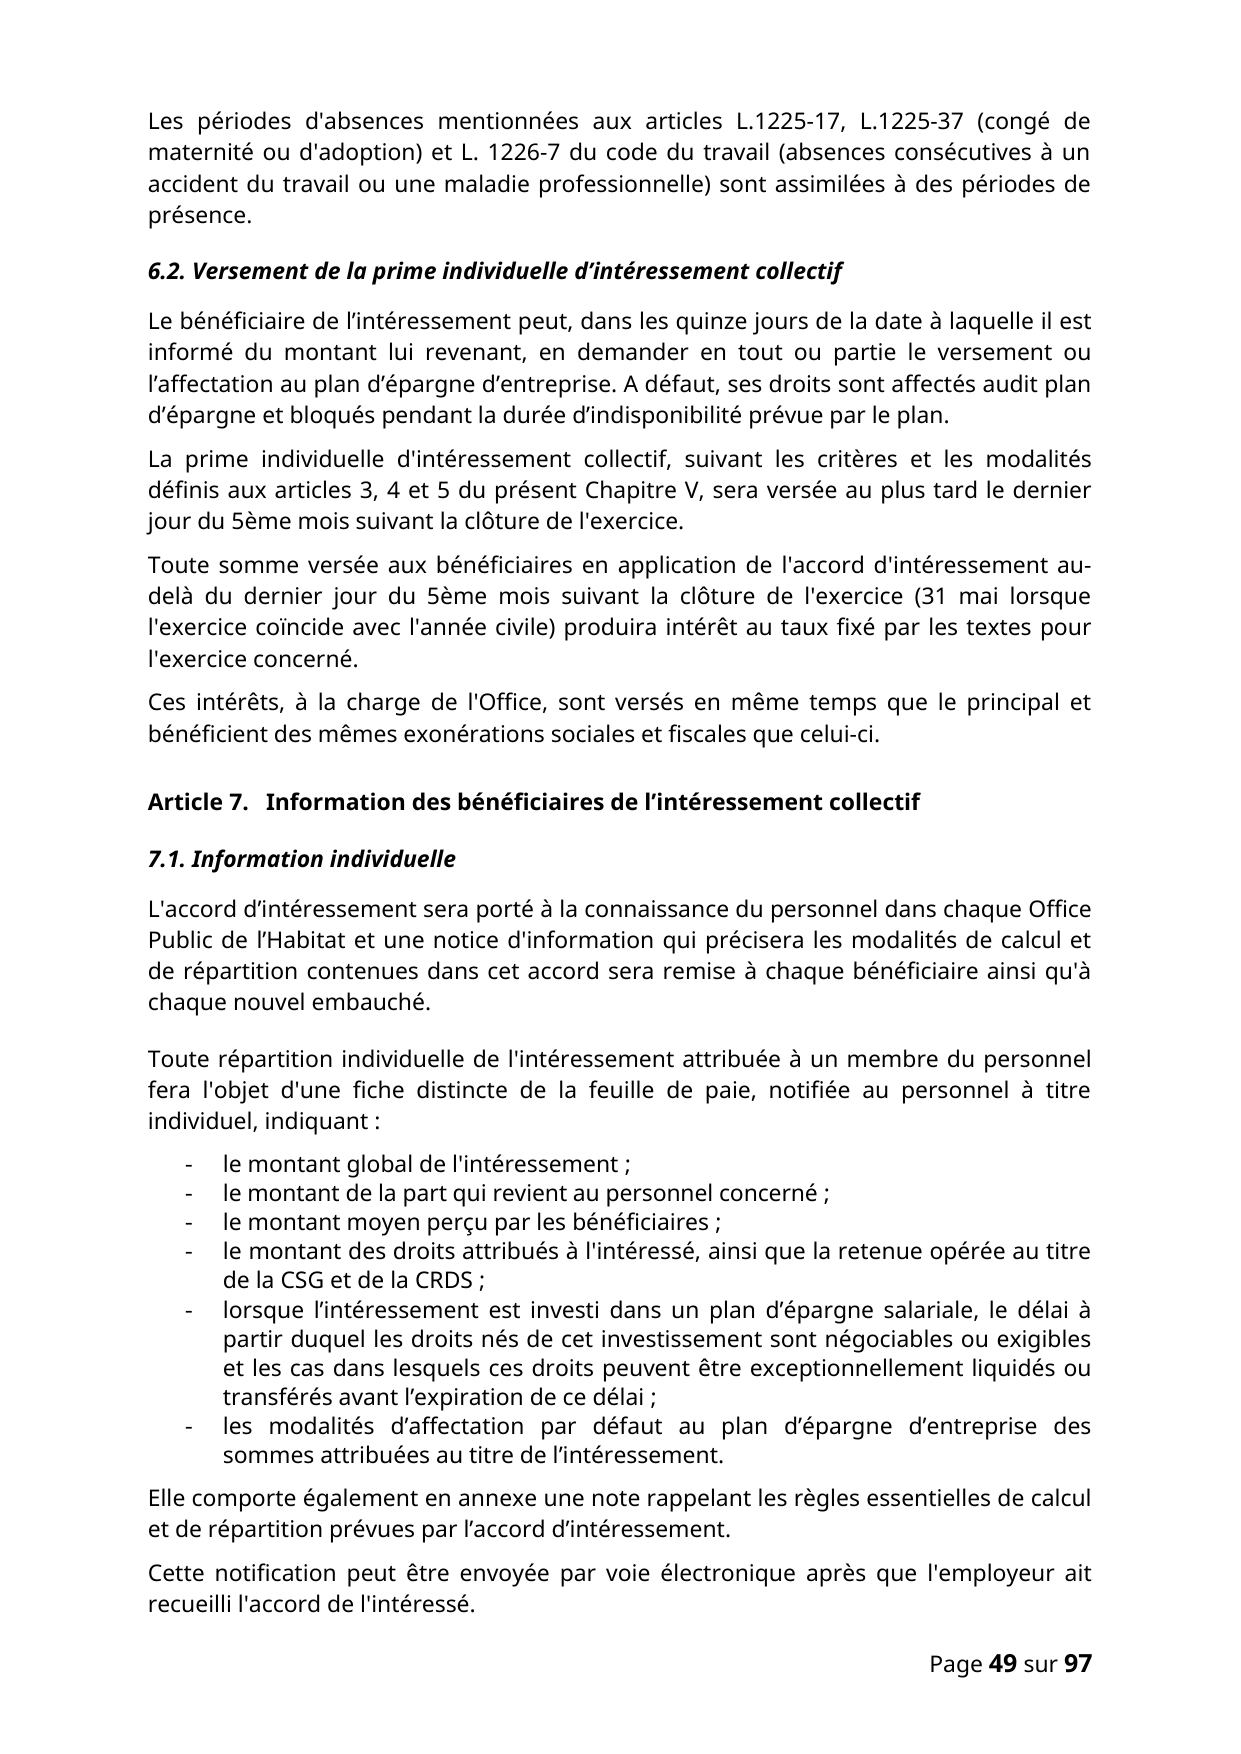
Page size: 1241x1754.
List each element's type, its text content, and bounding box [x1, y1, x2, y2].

list le montant de la part qui revient au personnel concerné ; [185, 1178, 1092, 1207]
text Elle comporte également en annexe une note rappelant les règles essentielles de calcul et de répartition prévues par l’accord d’intéressement. [148, 1482, 1092, 1545]
text Toute répartition individuelle de l'intéressement attribuée à un membre du personnel fera l'objet d'une fiche distincte de la feuille de paie, notifiée au personnel à titre individuel, indiquant : [148, 1043, 1092, 1136]
list le montant global de l'intéressement ; [185, 1149, 1092, 1178]
list le montant moyen perçu par les bénéficiaires ; [185, 1207, 1092, 1236]
text Les périodes d'absences mentionnées aux articles L.1225-17, L.1225-37 (congé de maternité ou d'adoption) et L. 1226-7 du code du travail (absences consécutives à un accident du travail ou une maladie professionnelle) sont assimilées à des périodes de présence. [148, 105, 1092, 230]
subtitle 7.1. Information individuelle [148, 843, 1092, 874]
text Le bénéficiaire de l’intéressement peut, dans les quinze jours de la date à laquelle il est informé du montant lui revenant, en demander en tout ou partie le versement ou l’affectation au plan d’épargne d’entreprise. A défaut, ses droits sont affectés audit plan d’épargne et bloqués pendant la durée d’indisponibilité prévue par le plan. [148, 305, 1092, 430]
text Cette notification peut être envoyée par voie électronique après que l'employeur ait recueilli l'accord de l'intéressé. [148, 1557, 1092, 1620]
list lorsque l’intéressement est investi dans un plan d’épargne salariale, le délai à partir duquel les droits nés de cet investissement sont négociables ou exigibles et les cas dans lesquels ces droits peuvent être exceptionnellement liquidés ou transférés avant l’expiration de ce délai ; [185, 1295, 1092, 1411]
list les modalités d’affectation par défaut au plan d’épargne d’entreprise des sommes attribuées au titre de l’intéressement. [185, 1411, 1092, 1470]
text La prime individuelle d'intéressement collectif, suivant les critères et les modalités définis aux articles 3, 4 et 5 du présent Chapitre V, sera versée au plus tard le dernier jour du 5ème mois suivant la clôture de l'exercice. [148, 443, 1092, 536]
text Ces intérêts, à la charge de l'Office, sont versés en même temps que le principal et bénéficient des mêmes exonérations sociales et fiscales que celui-ci. [148, 686, 1092, 749]
list le montant des droits attribués à l'intéressé, ainsi que la retenue opérée au titre de la CSG et de la CRDS ; [185, 1236, 1092, 1295]
subtitle 6.2. Versement de la prime individuelle d’intéressement collectif [148, 255, 1092, 286]
text Toute somme versée aux bénéficiaires en application de l'accord d'intéressement au-delà du dernier jour du 5ème mois suivant la clôture de l'exercice (31 mai lorsque l'exercice coïncide avec l'année civile) produira intérêt au taux fixé par les textes pour l'exercice concerné. [148, 549, 1092, 674]
subtitle Information des bénéficiaires de l’intéressement collectif [148, 786, 1092, 818]
text L'accord d’intéressement sera porté à la connaissance du personnel dans chaque Office Public de l’Habitat et une notice d'information qui précisera les modalités de calcul et de répartition contenues dans cet accord sera remise à chaque bénéficiaire ainsi qu'à chaque nouvel embauché. [148, 893, 1092, 1018]
